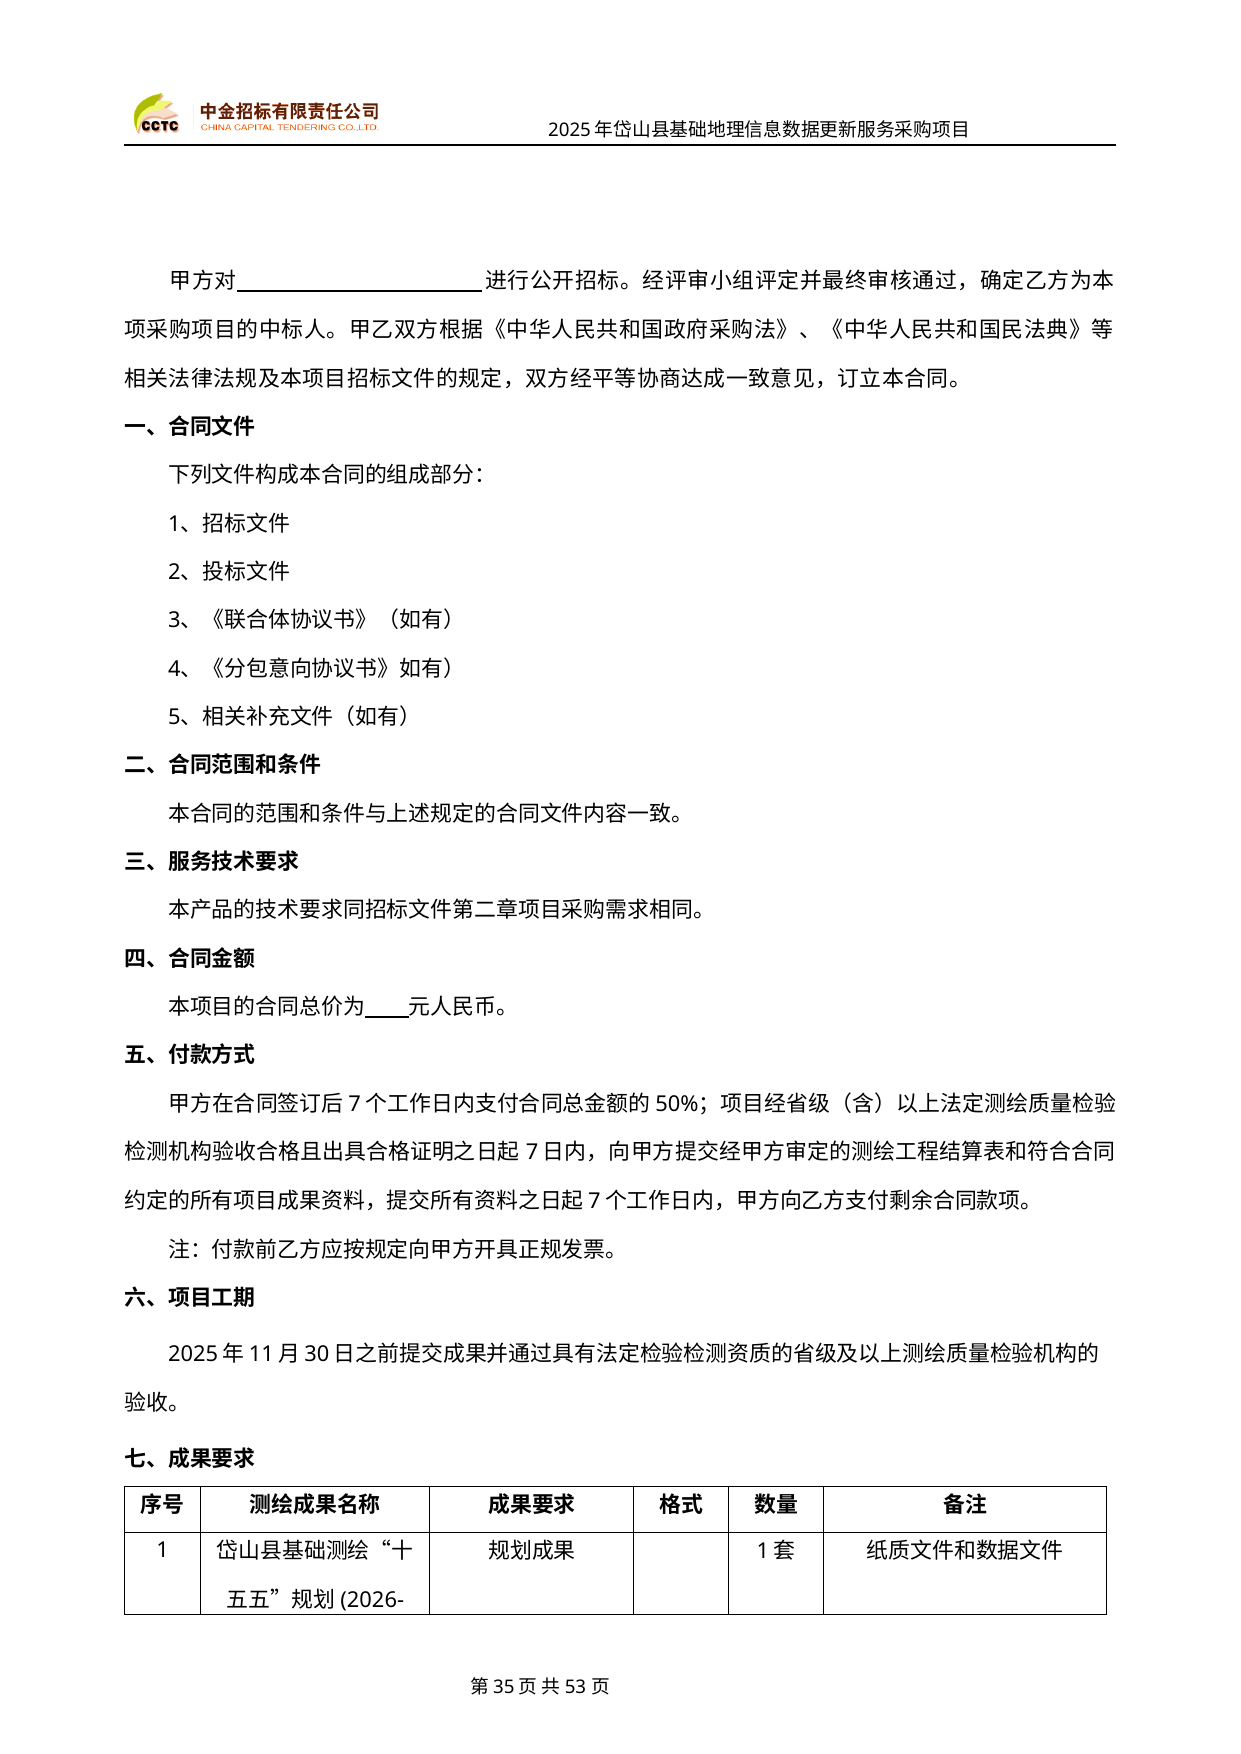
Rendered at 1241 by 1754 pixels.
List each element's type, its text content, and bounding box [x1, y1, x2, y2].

text 2、投标文件 [124, 554, 1116, 586]
text 五、付款方式 [124, 1037, 1116, 1069]
text 下列文件构成本合同的组成部分： [124, 457, 1116, 489]
table_header 备注 [824, 1487, 1106, 1532]
text 四、合同金额 [124, 940, 1116, 973]
text 注：付款前乙方应按规定向甲方开具正规发票。 [124, 1231, 1116, 1264]
table_header 测绘成果名称 [201, 1487, 429, 1532]
text 本合同的范围和条件与上述规定的合同文件内容一致。 [124, 795, 1116, 828]
text 三、服务技术要求 [124, 844, 1116, 876]
table_cell 1 [125, 1533, 200, 1614]
text 2025年11月30日之前提交成果并通过具有法定检验检测资质的省级及以上测绘质量检验机构的验收。 [124, 1336, 1116, 1417]
table_cell 规划成果 [430, 1533, 633, 1614]
text 1、招标文件 [124, 505, 1116, 538]
text 5、相关补充文件（如有） [124, 699, 1116, 731]
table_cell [201, 1533, 429, 1614]
text 本产品的技术要求同招标文件第二章项目采购需求相同。 [124, 892, 1116, 924]
text 本项目的合同总价为 元人民币。 [124, 989, 1116, 1021]
table_cell 纸质文件和数据文件 [824, 1533, 1106, 1614]
text 3、《联合体协议书》（如有） [124, 602, 1116, 634]
text 4、《分包意向协议书》如有） [124, 650, 1116, 683]
picture [124, 88, 387, 137]
table_header 序号 [125, 1487, 200, 1532]
table_cell [634, 1533, 728, 1614]
table_cell 1套 [729, 1533, 823, 1614]
table_header 成果要求 [430, 1487, 633, 1532]
table_header 格式 [634, 1487, 728, 1532]
table_header 数量 [729, 1487, 823, 1532]
text 一、合同文件 [124, 409, 1116, 441]
text 二、合同范围和条件 [124, 747, 1116, 779]
text 六、项目工期 [124, 1279, 1116, 1312]
text 甲方对 进行公开招标。经评审小组评定并最终审核通过，确定乙方为本项采购项目的中标人。甲乙双方根据《中华人民共和国政府采购法》、《中华人民共和国民法典》等相关法律法规及本项目招标文件的规定，双方经平等协商达成一致意见，订立本合同。 [124, 263, 1116, 393]
text 甲方在合同签订后7个工作日内支付合同总金额的50%；项目经省级（含）以上法定测绘质量检验检测机构验收合格且出具合格证明之日起7日内，向甲方提交经甲方审定的测绘工程结算表和符合合同约定的所有项目成果资料，提交所有资料之日起7个工作日内，甲方向乙方支付剩余合同款项。 [124, 1085, 1116, 1215]
text 七、成果要求 [124, 1441, 1116, 1473]
